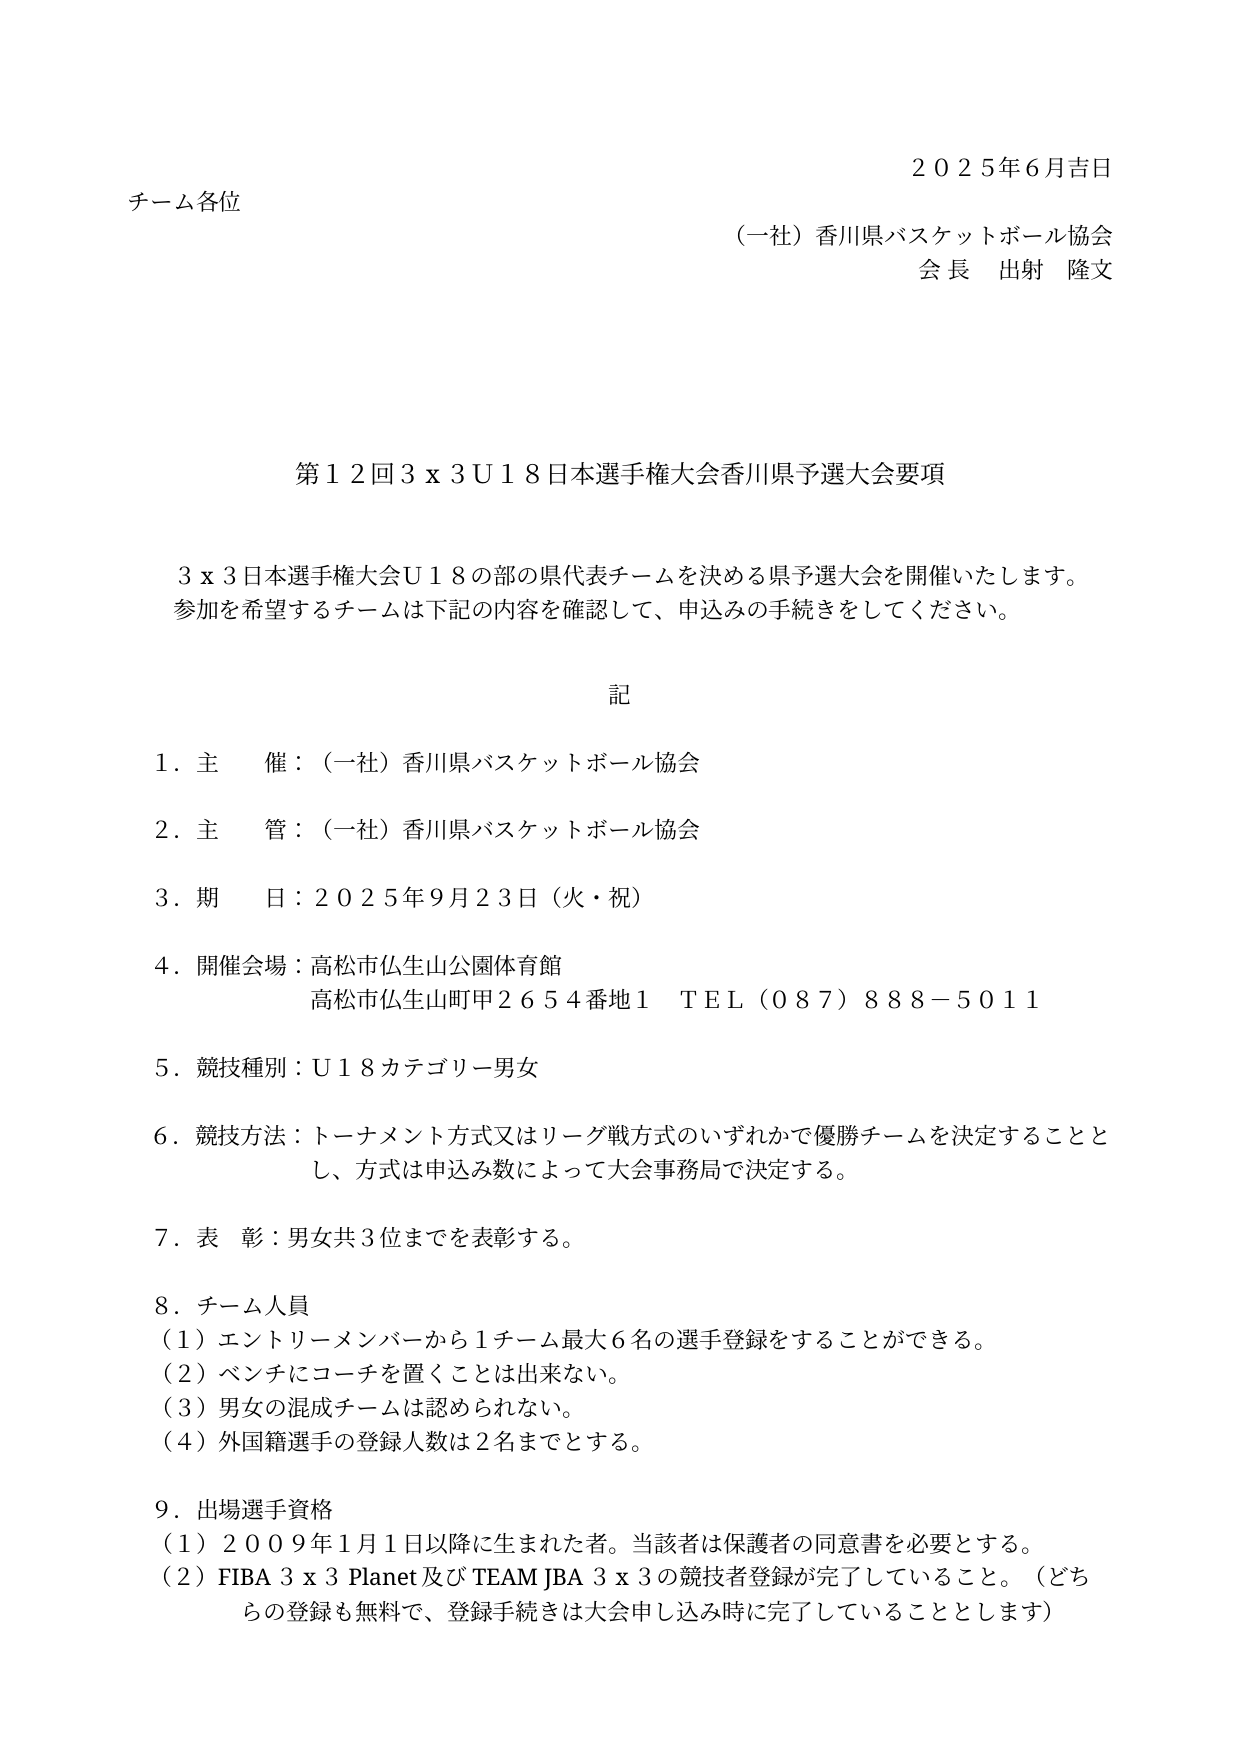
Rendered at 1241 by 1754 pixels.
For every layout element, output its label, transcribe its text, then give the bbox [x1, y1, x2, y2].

text 第１２回３x３Ｕ１８日本選手権大会香川県予選大会要項 [127, 438, 1113, 506]
text １．主 催：（一社）香川県バスケットボール協会 [127, 744, 1113, 778]
text ４．開催会場：高松市仏生山公園体育館 [127, 948, 1113, 982]
text ６．競技方法：トーナメント方式又はリーグ戦方式のいずれかで優勝チームを決定することとし、方式は申込み数によって大会事務局で決定する。 [149, 1118, 1113, 1186]
text ３．期 日：２０２５年９月２３日（火・祝） [127, 880, 1113, 914]
text ５．競技種別：Ｕ１８カテゴリー男女 [127, 1050, 1113, 1084]
text （１）２００９年１月１日以降に生まれた者。当該者は保護者の同意書を必要とする。 [127, 1525, 1113, 1559]
text ８．チーム人員 [127, 1287, 1113, 1321]
text チーム各位 [127, 184, 1113, 218]
text （３）男女の混成チームは認められない。 [127, 1389, 1113, 1423]
text （１）エントリーメンバーから１チーム最大６名の選手登録をすることができる。 [149, 1321, 1113, 1355]
text ２．主 管：（一社）香川県バスケットボール協会 [127, 812, 1113, 846]
text 高松市仏生山町甲２６５４番地１ ＴＥＬ（０８７）８８８－５０１１ [127, 982, 1113, 1016]
text 会 長 出射 隆文 [127, 252, 1113, 286]
text ２０２５年６月吉日 [127, 150, 1113, 184]
text ３x３日本選手権大会Ｕ１８の部の県代表チームを決める県予選大会を開催いたします。 [127, 557, 1113, 591]
text （４）外国籍選手の登録人数は２名までとする。 [127, 1423, 1113, 1457]
text （２）FIBA３x３Planet及びTEAM JBA３x３の競技者登録が完了していること。（どちらの登録も無料で、登録手続きは大会申し込み時に完了していることとします） [149, 1559, 1113, 1627]
text （２）ベンチにコーチを置くことは出来ない。 [127, 1355, 1113, 1389]
text ７．表 彰：男女共３位までを表彰する。 [127, 1219, 1113, 1253]
text ９．出場選手資格 [127, 1491, 1113, 1525]
text （一社）香川県バスケットボール協会 [127, 218, 1113, 252]
subtitle 記 [127, 676, 1113, 710]
text 参加を希望するチームは下記の内容を確認して、申込みの手続きをしてください。 [127, 591, 1113, 625]
